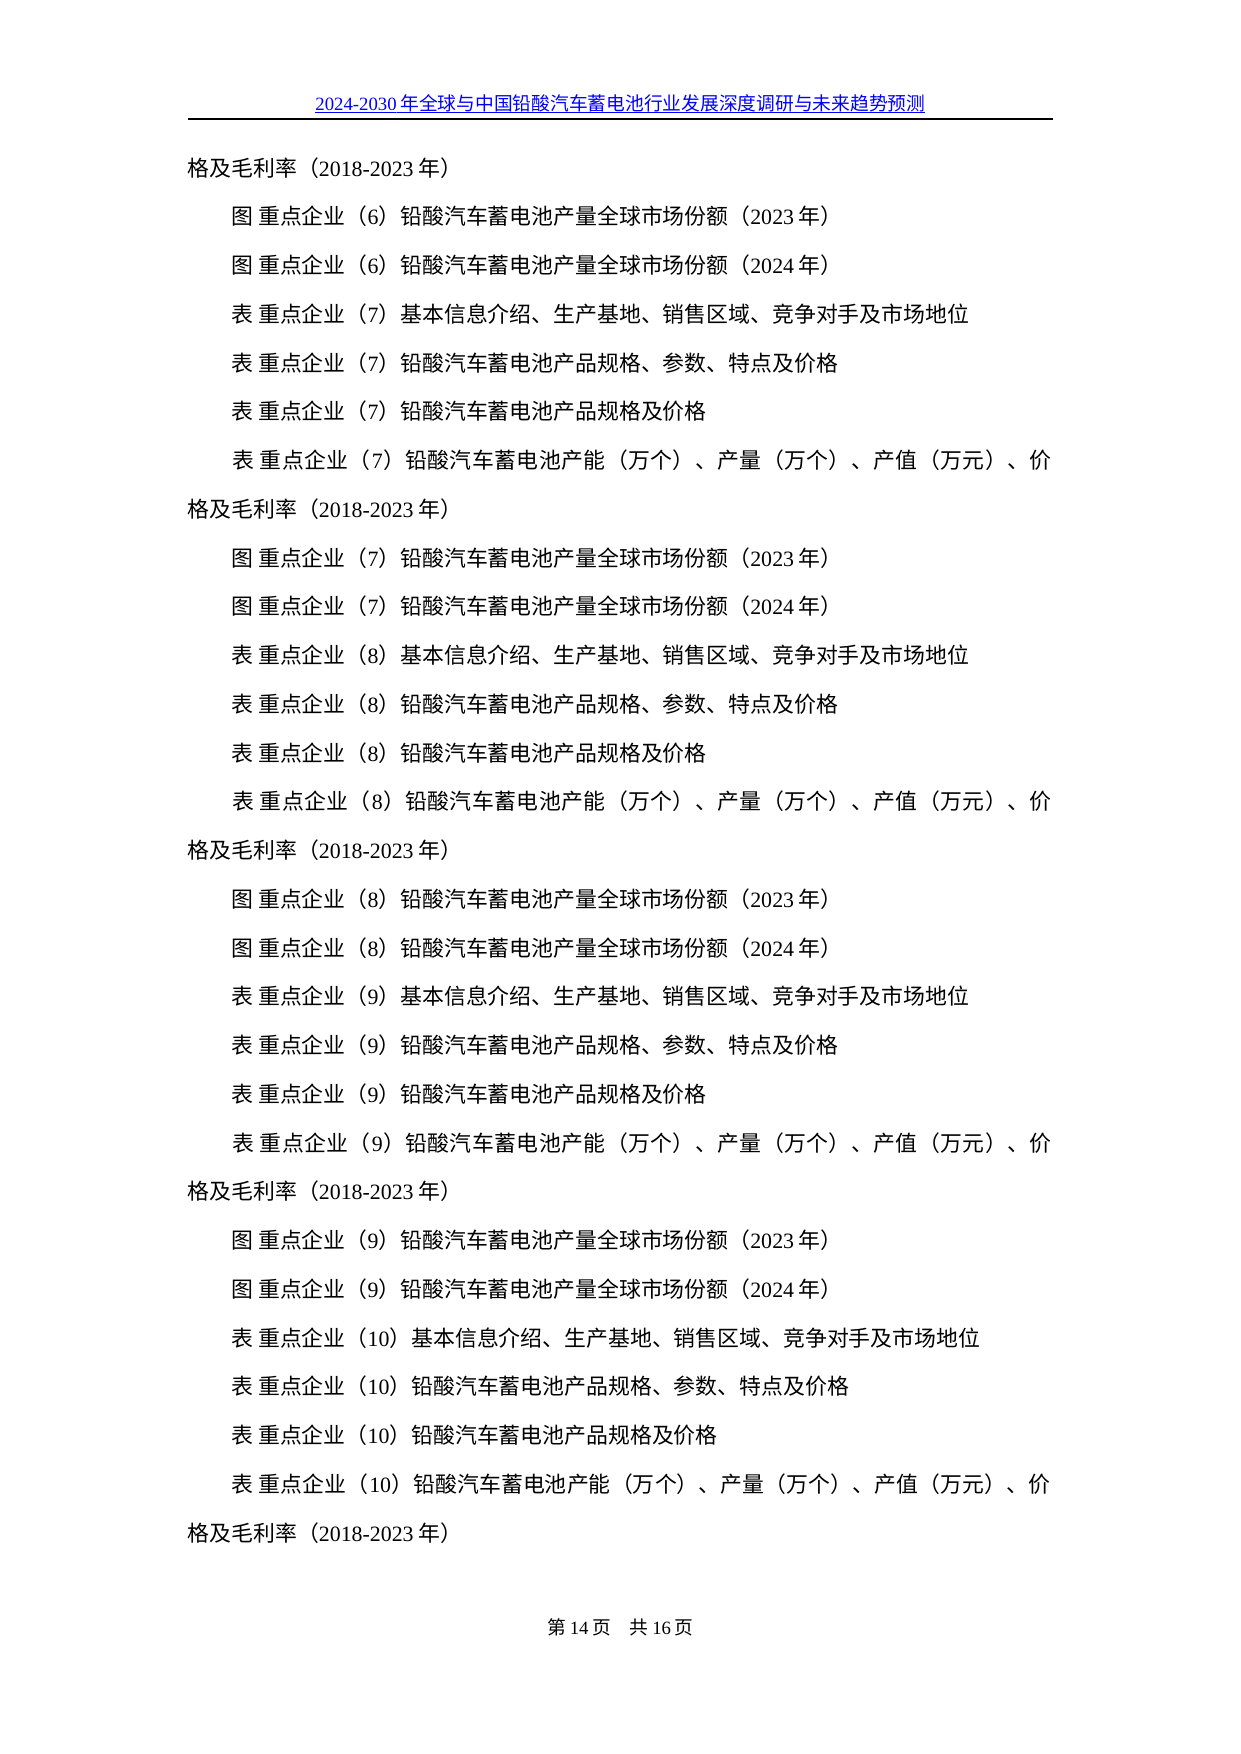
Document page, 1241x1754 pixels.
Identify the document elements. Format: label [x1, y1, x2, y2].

text [187, 150, 1053, 1548]
